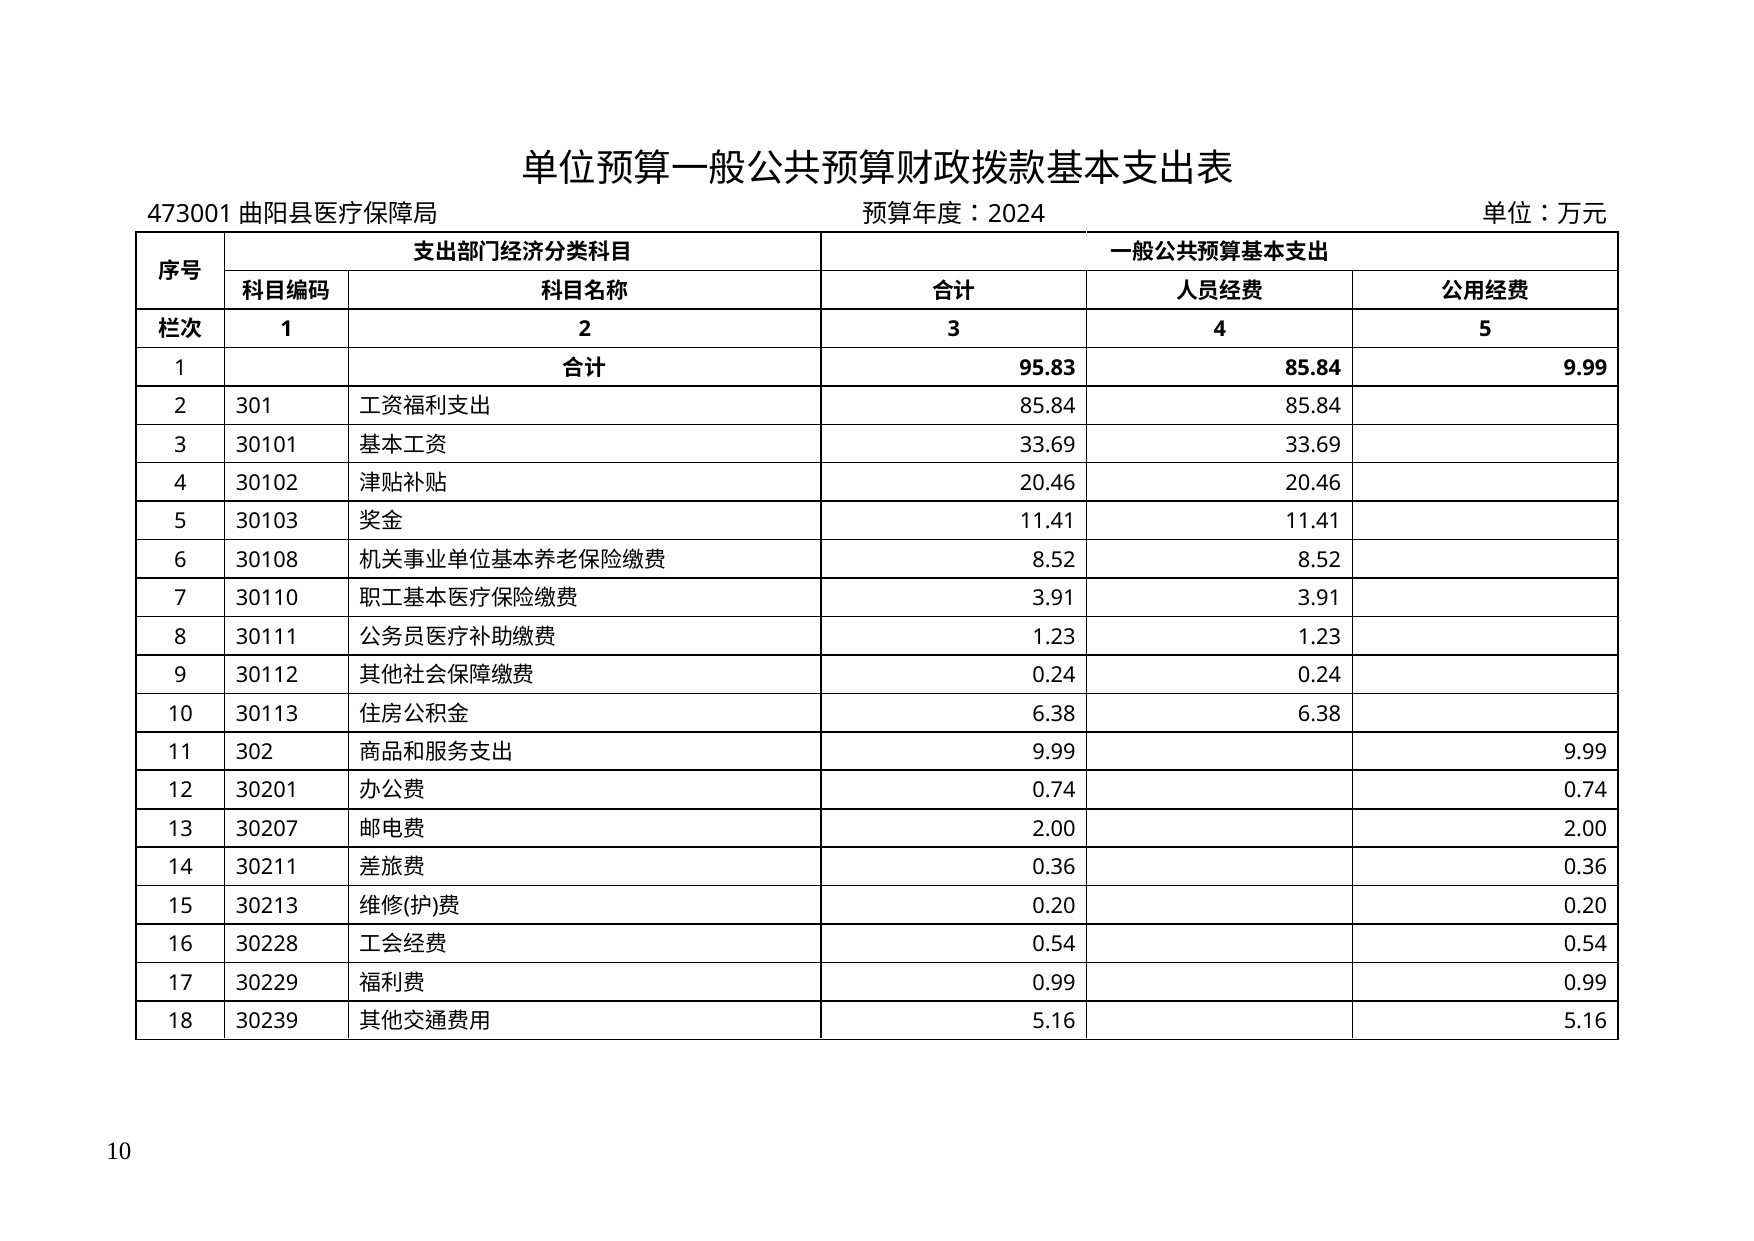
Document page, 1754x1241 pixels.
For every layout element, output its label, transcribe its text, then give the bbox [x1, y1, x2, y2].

table_cell 0.54 [822, 925, 1086, 962]
table_cell [1353, 540, 1617, 577]
table_cell 0.74 [822, 771, 1086, 808]
table_cell 8.52 [1087, 540, 1352, 577]
table_cell 18 [137, 1002, 224, 1038]
table_cell 85.84 [1087, 387, 1352, 423]
table_cell [1353, 656, 1617, 692]
table_cell 6 [137, 540, 224, 577]
table_cell 30229 [225, 963, 348, 1000]
table_cell 30111 [225, 617, 348, 654]
table_cell 5 [137, 502, 224, 539]
table_cell 20.46 [1087, 463, 1352, 500]
table_cell 科目编码 [225, 271, 348, 308]
table_cell [225, 348, 348, 385]
table_cell 4 [1087, 310, 1352, 347]
table_cell [1087, 1002, 1352, 1038]
table_cell 14 [137, 848, 224, 885]
table_cell 9.99 [1353, 733, 1617, 769]
table_cell 20.46 [822, 463, 1086, 500]
table_cell 30239 [225, 1002, 348, 1038]
table_cell 1 [137, 348, 224, 385]
table_cell [1087, 925, 1352, 962]
table_cell 1.23 [1087, 617, 1352, 654]
table_cell 0.54 [1353, 925, 1617, 962]
table_cell 8.52 [822, 540, 1086, 577]
table_cell 30108 [225, 540, 348, 577]
table_cell 9.99 [822, 733, 1086, 769]
table_cell 16 [137, 925, 224, 962]
table_header 单位：万元 [1087, 195, 1617, 231]
table_cell 其他社会保障缴费 [349, 656, 820, 692]
table_cell 0.74 [1353, 771, 1617, 808]
table_cell 1 [225, 310, 348, 347]
table_cell 0.24 [1087, 656, 1352, 692]
table_cell 85.84 [1087, 348, 1352, 385]
table_cell 0.24 [822, 656, 1086, 692]
table_cell 工会经费 [349, 925, 820, 962]
table_cell 30113 [225, 694, 348, 731]
table_cell 科目名称 [349, 271, 820, 308]
table_cell 职工基本医疗保险缴费 [349, 579, 820, 616]
table_cell 30112 [225, 656, 348, 692]
table_header 473001曲阳县医疗保障局 [137, 195, 820, 231]
table_cell [1353, 579, 1617, 616]
table_cell 0.20 [1353, 886, 1617, 923]
table_cell [1087, 848, 1352, 885]
table_cell 11.41 [1087, 502, 1352, 539]
table_cell 13 [137, 810, 224, 846]
table_cell 85.84 [822, 387, 1086, 423]
table_cell [1087, 810, 1352, 846]
table_cell 30110 [225, 579, 348, 616]
table_cell 其他交通费用 [349, 1002, 820, 1038]
table_cell 2.00 [1353, 810, 1617, 846]
table_cell [1353, 463, 1617, 500]
table_cell 住房公积金 [349, 694, 820, 731]
table_cell 工资福利支出 [349, 387, 820, 423]
table_cell 9 [137, 656, 224, 692]
table_cell 0.99 [822, 963, 1086, 1000]
table_cell 3 [822, 310, 1086, 347]
table_cell 9.99 [1353, 348, 1617, 385]
table_cell 基本工资 [349, 425, 820, 462]
table_cell [1087, 963, 1352, 1000]
table_cell 津贴补贴 [349, 463, 820, 500]
table_cell 30103 [225, 502, 348, 539]
table_cell 5.16 [822, 1002, 1086, 1038]
table_cell 30201 [225, 771, 348, 808]
table_cell [1087, 886, 1352, 923]
table_cell 30211 [225, 848, 348, 885]
table_header 预算年度：2024 [822, 195, 1086, 231]
table_cell 6.38 [1087, 694, 1352, 731]
text 单位预算一般公共预算财政拨款基本支出表 [106, 142, 1648, 193]
table_cell 30213 [225, 886, 348, 923]
table_cell 邮电费 [349, 810, 820, 846]
table_cell 8 [137, 617, 224, 654]
table_cell 30102 [225, 463, 348, 500]
table_cell 2.00 [822, 810, 1086, 846]
table_cell 7 [137, 579, 224, 616]
table_cell [1087, 771, 1352, 808]
table_cell 5 [1353, 310, 1617, 347]
table_cell 序号 [137, 233, 224, 308]
table_cell [1353, 694, 1617, 731]
table_cell 12 [137, 771, 224, 808]
table_cell 商品和服务支出 [349, 733, 820, 769]
table_cell 3 [137, 425, 224, 462]
table_cell [1353, 387, 1617, 423]
table_cell 15 [137, 886, 224, 923]
table_cell 一般公共预算基本支出 [822, 233, 1617, 270]
table_cell 办公费 [349, 771, 820, 808]
table_cell [1353, 617, 1617, 654]
table_cell 0.36 [822, 848, 1086, 885]
table_cell 33.69 [1087, 425, 1352, 462]
table_cell 302 [225, 733, 348, 769]
table_cell 机关事业单位基本养老保险缴费 [349, 540, 820, 577]
table_cell 维修(护)费 [349, 886, 820, 923]
table_cell 3.91 [1087, 579, 1352, 616]
table_cell 差旅费 [349, 848, 820, 885]
table_cell [1353, 425, 1617, 462]
table_cell 福利费 [349, 963, 820, 1000]
table_cell 合计 [349, 348, 820, 385]
table_cell 3.91 [822, 579, 1086, 616]
table_cell 公务员医疗补助缴费 [349, 617, 820, 654]
table_cell 11.41 [822, 502, 1086, 539]
table_cell 30101 [225, 425, 348, 462]
table_cell 30207 [225, 810, 348, 846]
table_cell 公用经费 [1353, 271, 1617, 308]
table_cell 11 [137, 733, 224, 769]
table_cell 95.83 [822, 348, 1086, 385]
table_cell [1353, 502, 1617, 539]
table_cell 0.20 [822, 886, 1086, 923]
table_cell 4 [137, 463, 224, 500]
table_cell 10 [137, 694, 224, 731]
table_cell 2 [137, 387, 224, 423]
table_cell 奖金 [349, 502, 820, 539]
table_cell 5.16 [1353, 1002, 1617, 1038]
table_cell 17 [137, 963, 224, 1000]
table_cell 30228 [225, 925, 348, 962]
table_cell 0.36 [1353, 848, 1617, 885]
table_cell 支出部门经济分类科目 [225, 233, 820, 270]
table_cell 栏次 [137, 310, 224, 347]
table_cell 合计 [822, 271, 1086, 308]
table_cell 0.99 [1353, 963, 1617, 1000]
table_cell 33.69 [822, 425, 1086, 462]
table_cell 人员经费 [1087, 271, 1352, 308]
table_cell [1087, 733, 1352, 769]
table_cell 2 [349, 310, 820, 347]
table_cell 301 [225, 387, 348, 423]
table_cell 1.23 [822, 617, 1086, 654]
table_cell 6.38 [822, 694, 1086, 731]
